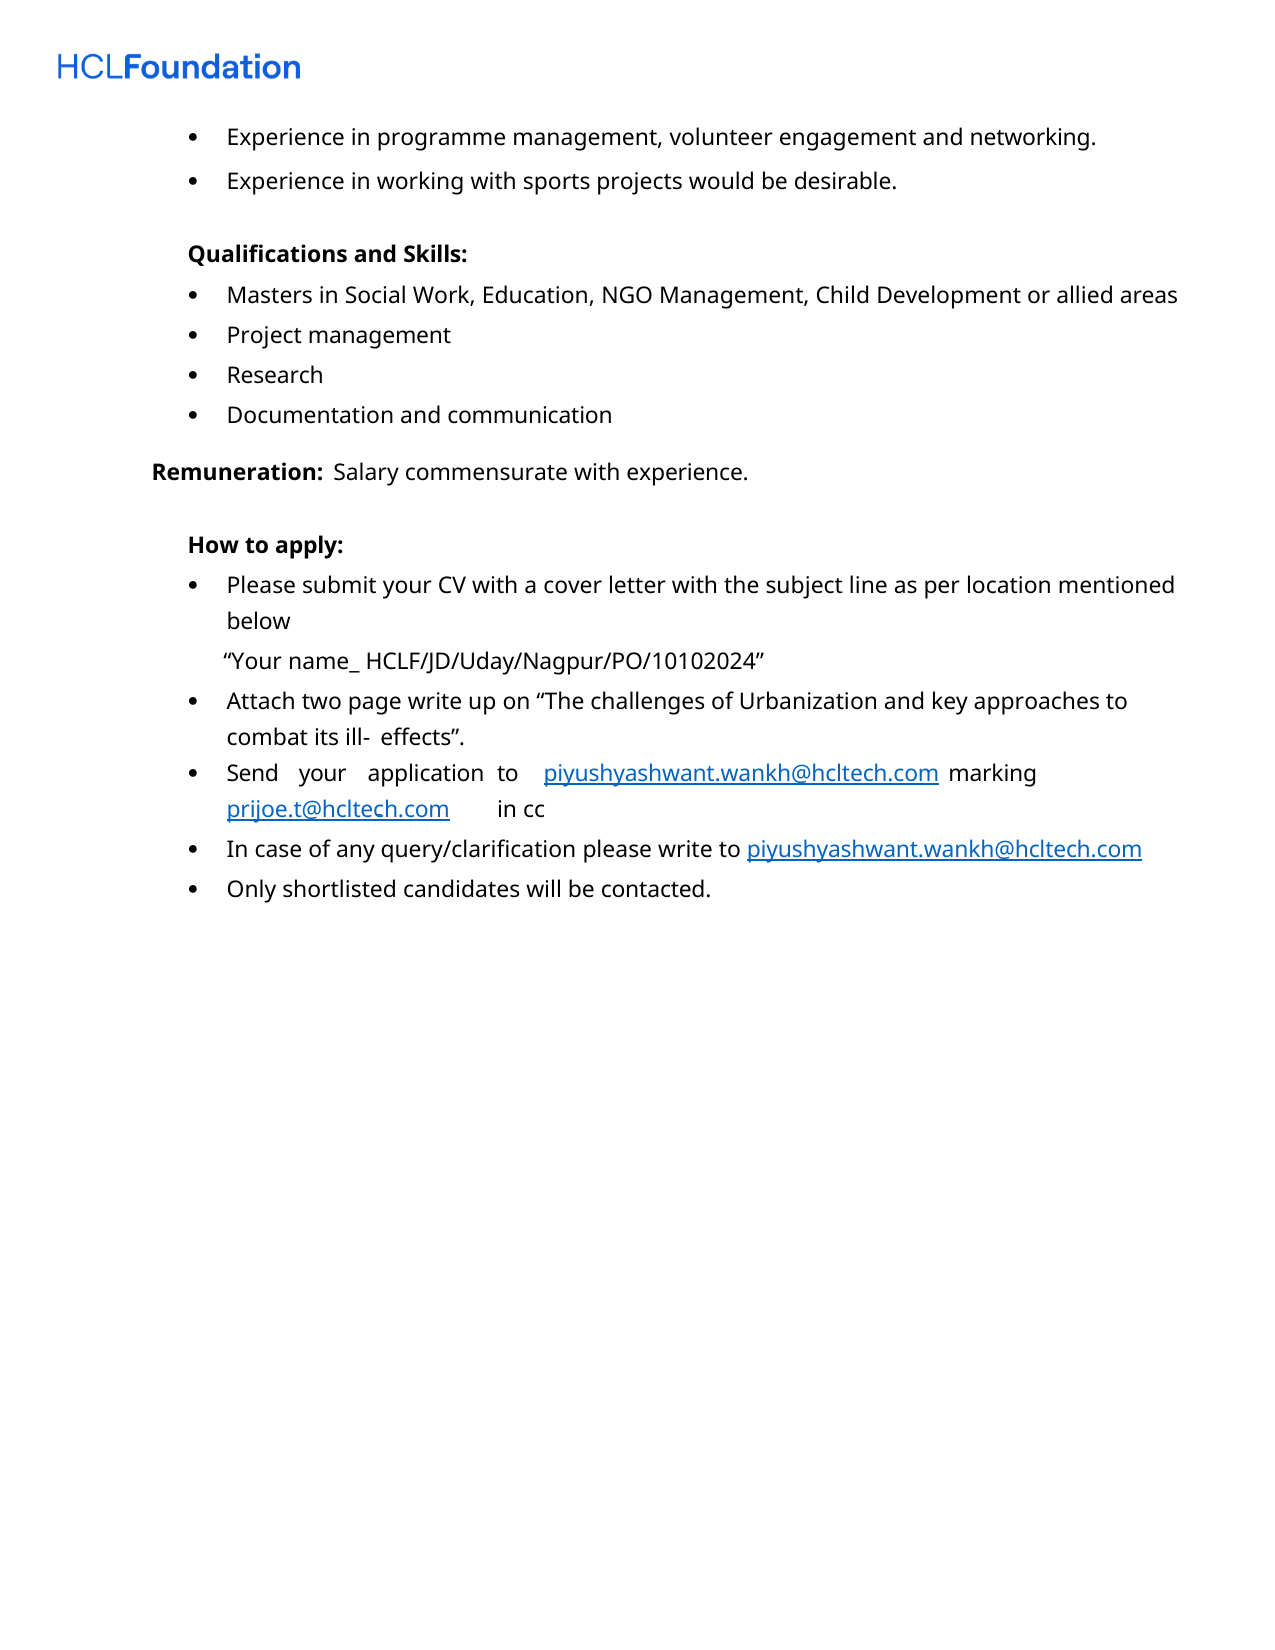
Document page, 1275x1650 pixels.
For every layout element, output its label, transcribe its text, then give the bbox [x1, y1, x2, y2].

subtitle Qualifications and Skills: [187, 238, 1179, 269]
picture [38, 29, 318, 98]
list Experience in programme management, volunteer engagement and networking. [189, 121, 1179, 152]
list Send your application to piyushyashwant.wankh@hcltech.com marking prijoe.t@hcltech.com in cc [189, 757, 1168, 824]
list Project management [189, 319, 1179, 350]
list Experience in working with sports projects would be desirable. [189, 165, 1179, 196]
subtitle How to apply: [187, 529, 1179, 560]
list Please submit your CV with a cover letter with the subject line as per location mentioned below [189, 569, 1179, 636]
text Remuneration: Salary commensurate with experience. [151, 456, 1179, 487]
list Masters in Social Work, Education, NGO Management, Child Development or allied areas [189, 278, 1179, 310]
list In case of any query/clarification please write to piyushyashwant.wankh@hcltech.com [189, 832, 1179, 864]
list Documentation and communication [189, 399, 1179, 430]
list Research [189, 359, 1179, 390]
text “Your name_ HCLF/JD/Uday/Nagpur/PO/10102024” [139, 645, 1179, 676]
list Attach two page write up on “The challenges of Urbanization and key approaches to combat its ill- effects”. [189, 684, 1168, 752]
list Only shortlisted candidates will be contacted. [189, 872, 1179, 904]
